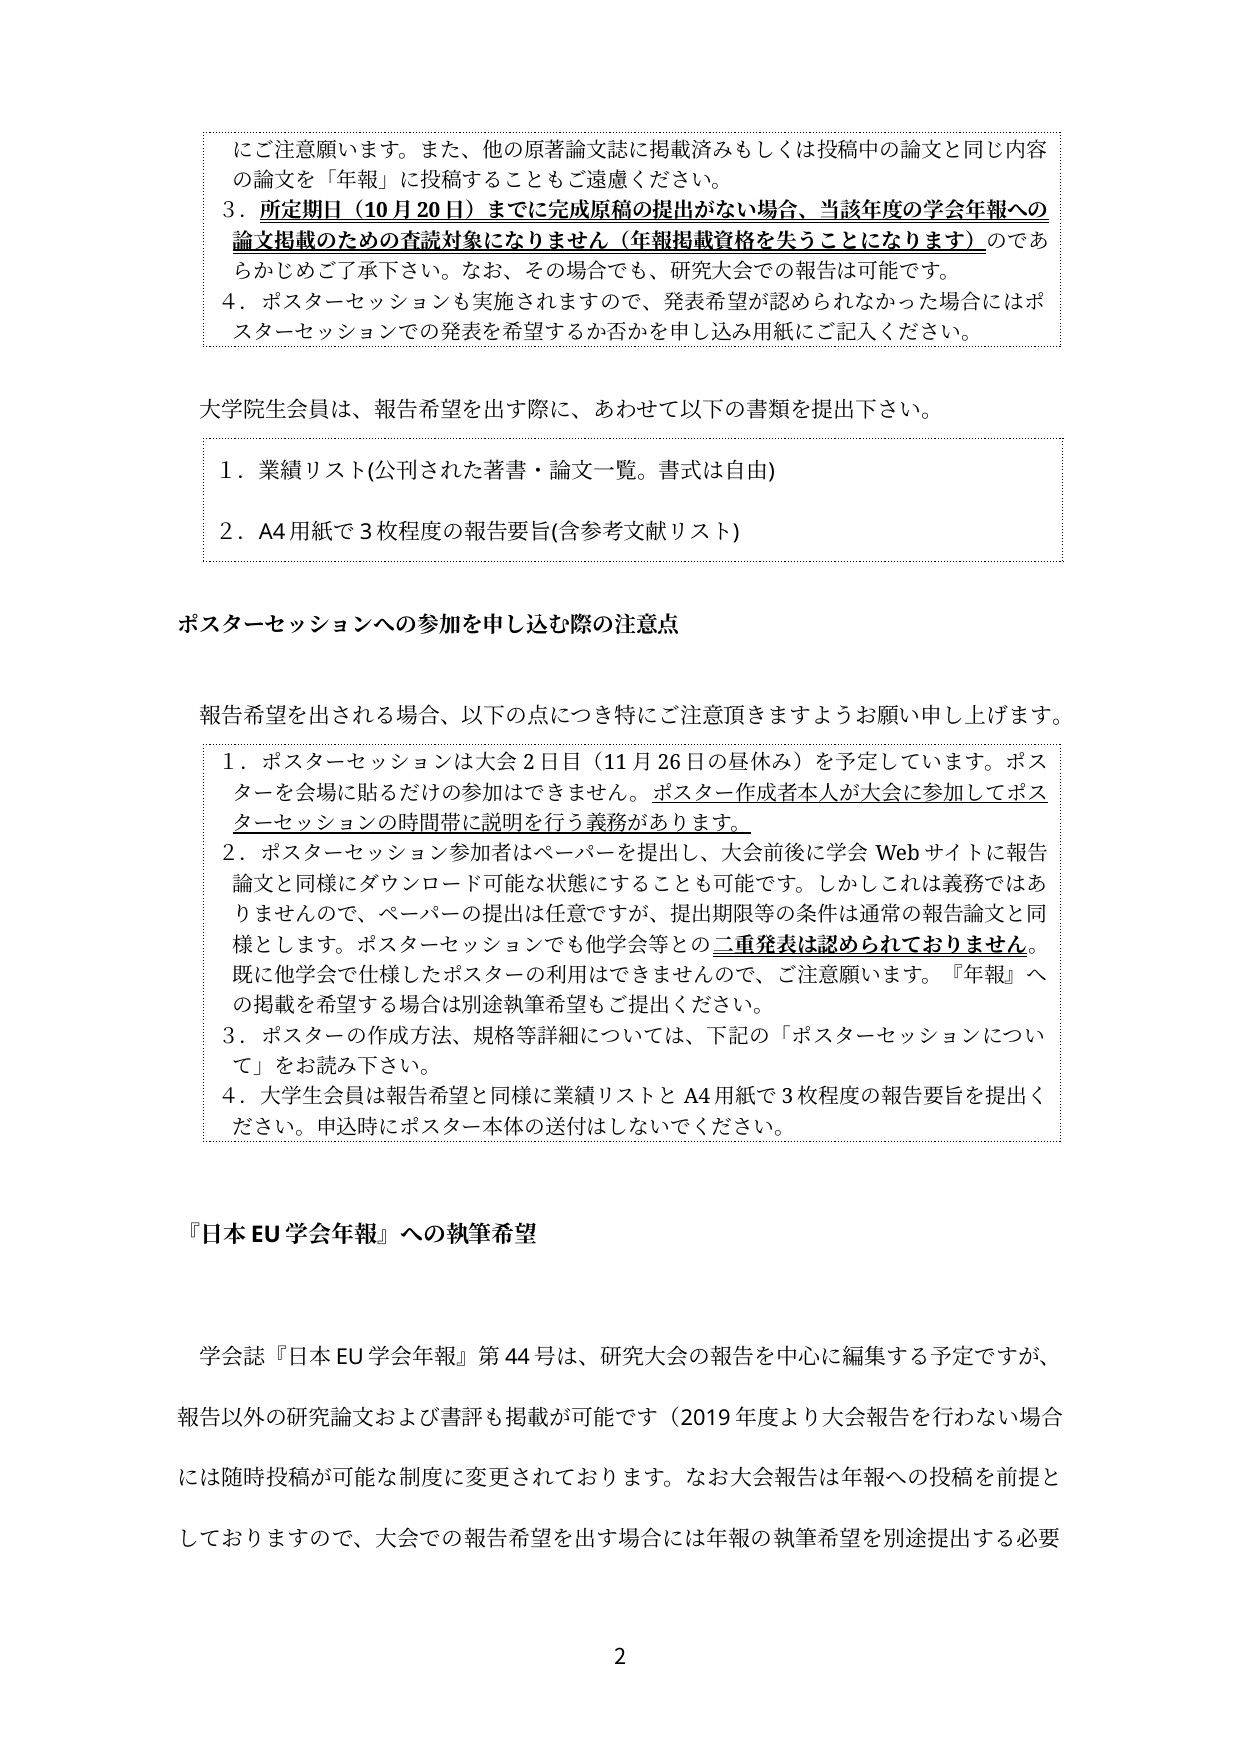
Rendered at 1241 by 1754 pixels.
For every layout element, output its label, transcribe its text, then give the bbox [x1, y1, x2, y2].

text 『日本EU学会年報』への執筆希望 [177, 1203, 1063, 1263]
text ポスターセッションへの参加を申し込む際の注意点 [177, 592, 1063, 653]
text 大学院生会員は、報告希望を出す際に、あわせて以下の書類を提出下さい。 [177, 377, 1063, 438]
table_header １．業績リスト(公刊された著書・論文一覧。書式は自由) ２．A4用紙で3枚程度の報告要旨(含参考文献リスト) [204, 438, 1062, 561]
text 報告希望を出される場合、以下の点につき特にご注意頂きますようお願い申し上げます。 [177, 683, 1063, 744]
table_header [204, 132, 1060, 346]
table_header １．ポスターセッションは大会2日目（11月26日の昼休み）を予定しています。ポスターを会場に貼るだけの参加はできません。ポスター作成者本人が大会に参加してポスターセッションの時間帯に説明を行う義務があります。 ２．ポスターセッション参加者はペーパーを提出し、大会前後に学会Webサイトに報告論文と同様にダウンロード可能な状態にすることも可能です。しかしこれは義務ではありませんので、ペーパーの提出は任意ですが、提出期限等の条件は通常の報告論文と同様とします。ポスターセッションでも他学会等との二重発表は認められておりません。既に他学会で仕様したポスターの利用はできませんので、ご注意願います。『年報』への掲載を希望する場合は別途執筆希望もご提出ください。 ３．ポスターの作成方法、規格等詳細については、下記の「ポスターセッションについて」をお読み下さい。 ４．大学生会員は報告希望と同様に業績リストとA4用紙で3枚程度の報告要旨を提出ください。申込時にポスター本体の送付はしないでください。 [204, 744, 1060, 1141]
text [177, 1324, 1063, 1568]
